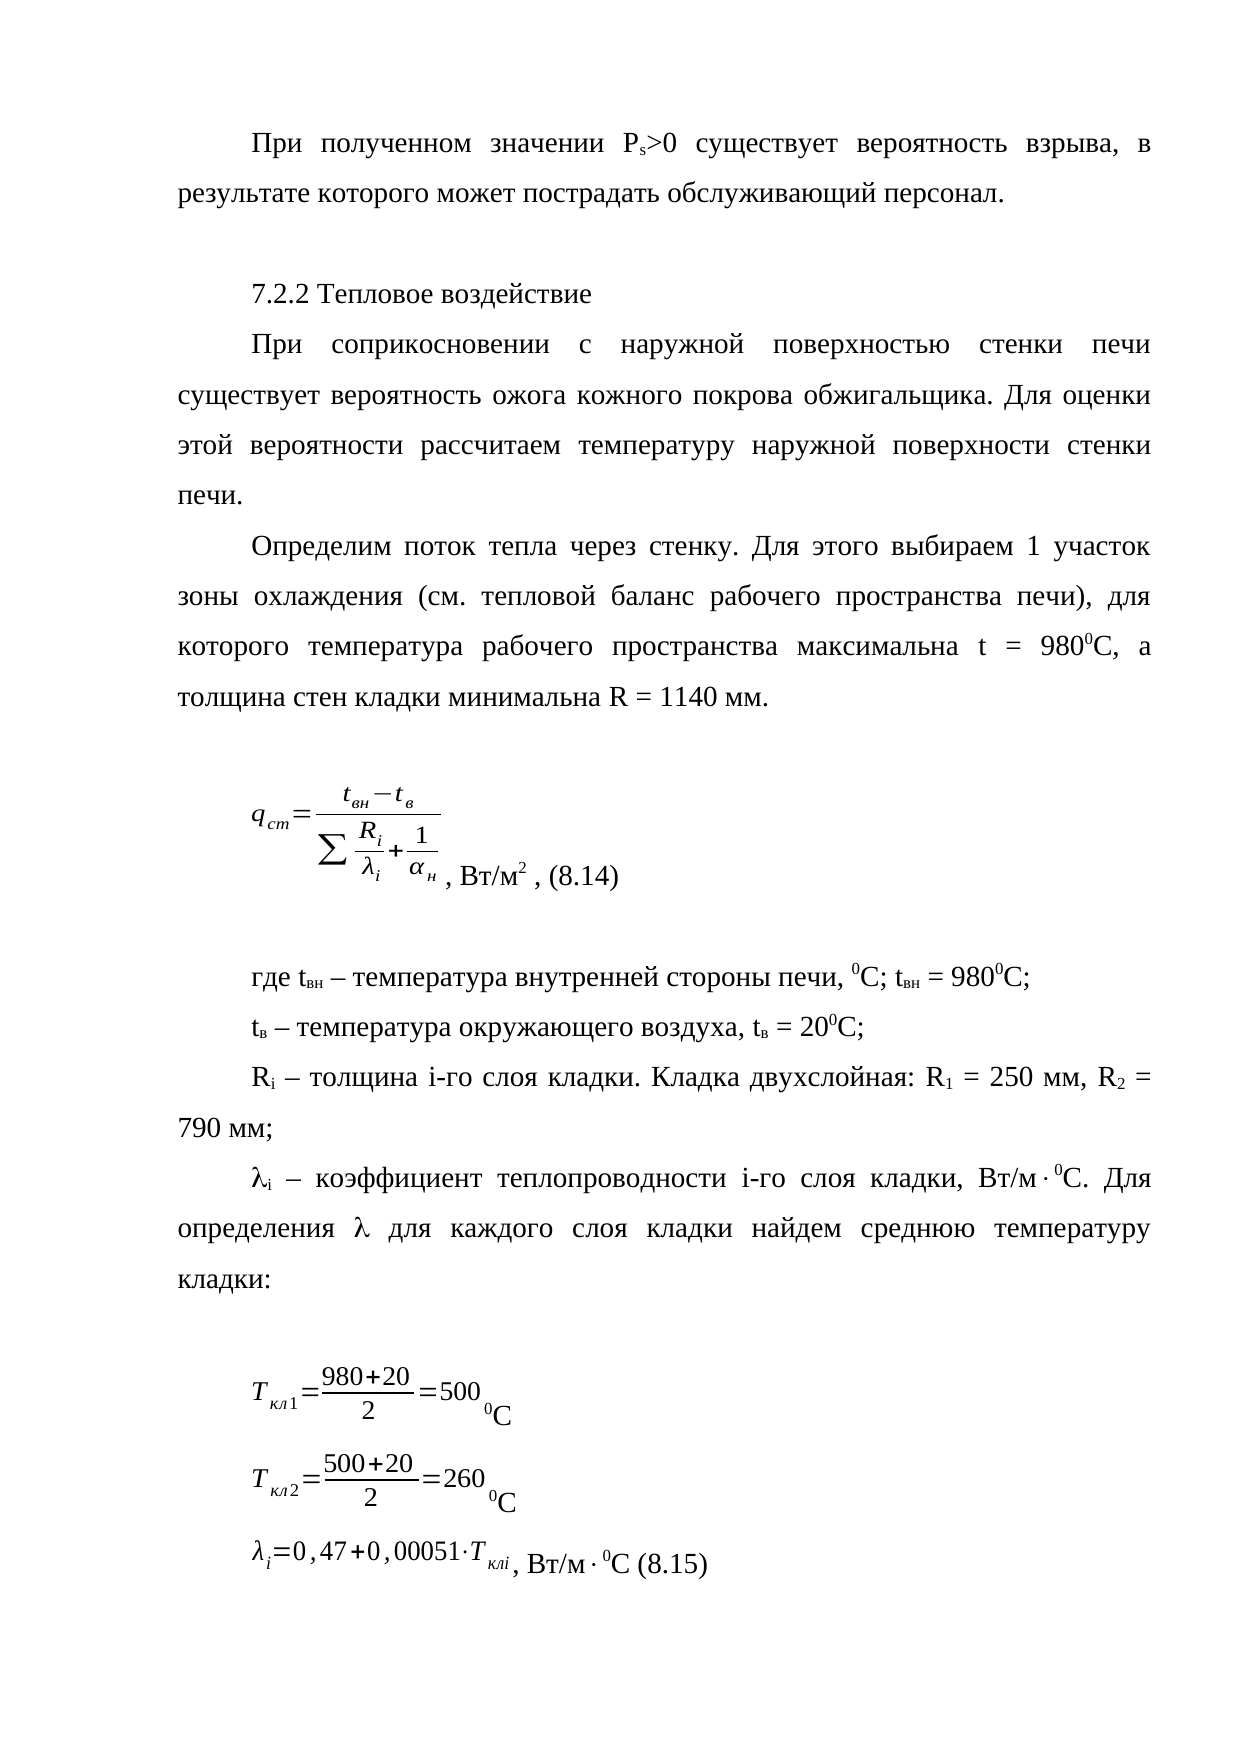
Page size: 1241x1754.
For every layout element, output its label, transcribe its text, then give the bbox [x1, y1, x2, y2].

text , Вт/м2 , (8.14) [177, 779, 1152, 892]
text Ri – толщина i-го слоя кладки. Кладка двухслойная: R1 = 250 мм, R2 = 790 мм; [177, 1059, 1152, 1143]
text При полученном значении Рs>0 существует вероятность взрыва, в результате которого может пострадать обслуживающий персонал. [177, 125, 1152, 209]
text где tвн – температура внутренней стороны печи, 0С; tвн = 9800С; [177, 959, 1152, 992]
text , Вт/м0С (8.15) [177, 1536, 1152, 1579]
text i – коэффициент теплопроводности i-го слоя кладки, Вт/м0С. Для определения для каждого слоя кладки найдем среднюю температуру кладки: [177, 1160, 1152, 1294]
text 0С [177, 1362, 1152, 1432]
text 0С [177, 1449, 1152, 1519]
subtitle 7.2.2 Тепловое воздействие [177, 276, 1152, 310]
text Определим поток тепла через стенку. Для этого выбираем 1 участок зоны охлаждения (см. тепловой баланс рабочего пространства печи), для которого температура рабочего пространства максимальна t = 9800С, а толщина стен кладки минимальна R = 1140 мм. [177, 528, 1152, 712]
text tв – температура окружающего воздуха, tв = 200С; [177, 1009, 1152, 1043]
text При соприкосновении с наружной поверхностью стенки печи существует вероятность ожога кожного покрова обжигальщика. Для оценки этой вероятности рассчитаем температуру наружной поверхности стенки печи. [177, 326, 1152, 511]
